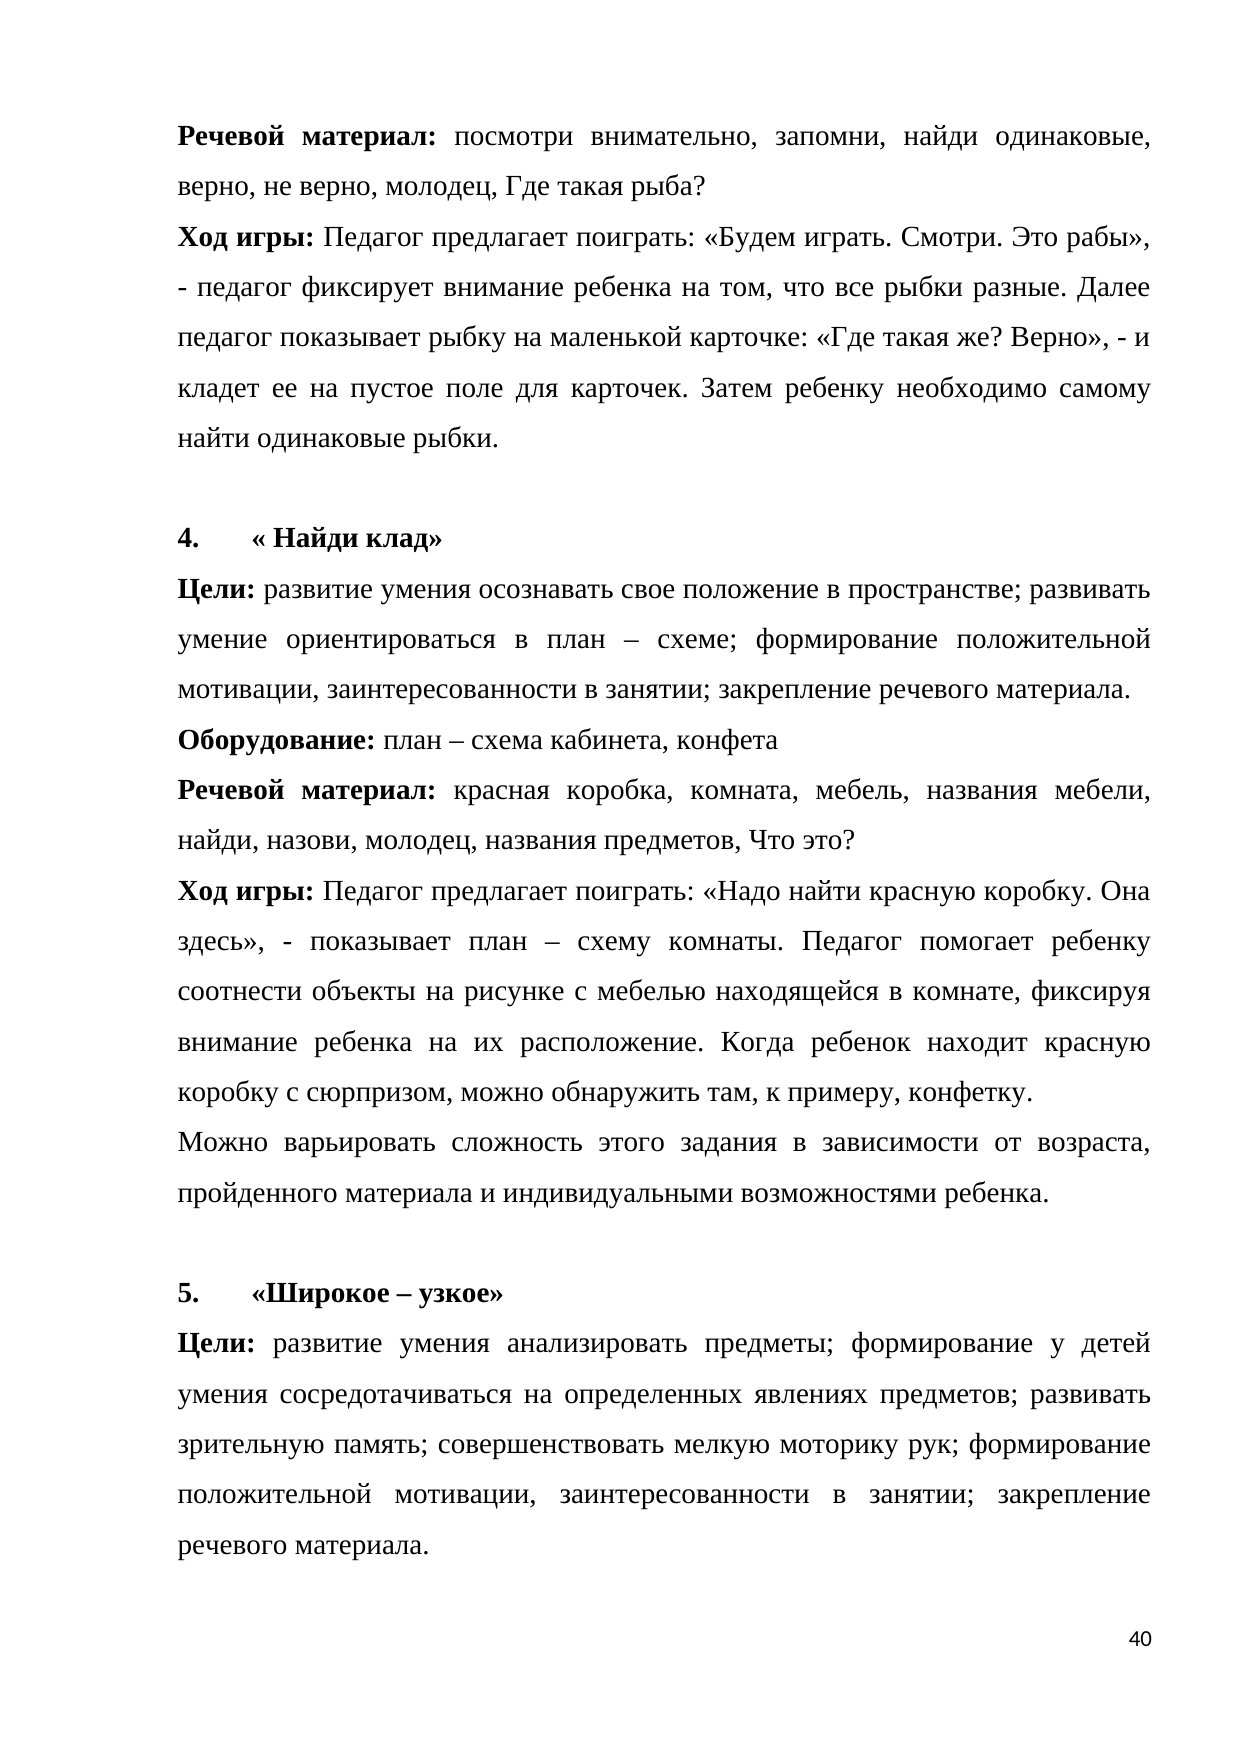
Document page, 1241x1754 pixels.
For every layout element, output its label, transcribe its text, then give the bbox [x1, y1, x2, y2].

list Ход игры: Педагог предлагает поиграть: «Надо найти красную коробку. Она здесь», - показывает план – схему комнаты. Педагог помогает ребенку соотнести объекты на рисунке с мебелью находящейся в комнате, фиксируя внимание ребенка на их расположение. Когда ребенок находит красную коробку с сюрпризом, можно обнаружить там, к примеру, конфетку. [177, 873, 1152, 1108]
list Речевой материал: красная коробка, комната, мебель, названия мебели, найди, назови, молодец, названия предметов, Что это? [177, 772, 1152, 856]
list Можно варьировать сложность этого задания в зависимости от возраста, пройденного материала и индивидуальными возможностями ребенка. [177, 1124, 1152, 1208]
list Цели: развитие умения анализировать предметы; формирование у детей умения сосредотачиваться на определенных явлениях предметов; развивать зрительную память; совершенствовать мелкую моторику рук; формирование положительной мотивации, заинтересованности в занятии; закрепление речевого материала. [177, 1326, 1152, 1560]
list Ход игры: Педагог предлагает поиграть: «Будем играть. Смотри. Это рабы», - педагог фиксирует внимание ребенка на том, что все рыбки разные. Далее педагог показывает рыбку на маленькой карточке: «Где такая же? Верно», - и кладет ее на пустое поле для карточек. Затем ребенку необходимо самому найти одинаковые рыбки. [177, 219, 1152, 453]
list Цели: развитие умения осознавать свое положение в пространстве; развивать умение ориентироваться в план – схеме; формирование положительной мотивации, заинтересованности в занятии; закрепление речевого материала. [177, 571, 1152, 705]
list Оборудование: план – схема кабинета, конфета [177, 722, 1152, 755]
list « Найди клад» [177, 521, 1152, 554]
list «Широкое – узкое» [177, 1275, 1152, 1309]
list Речевой материал: посмотри внимательно, запомни, найди одинаковые, верно, не верно, молодец, Где такая рыба? [177, 118, 1152, 202]
